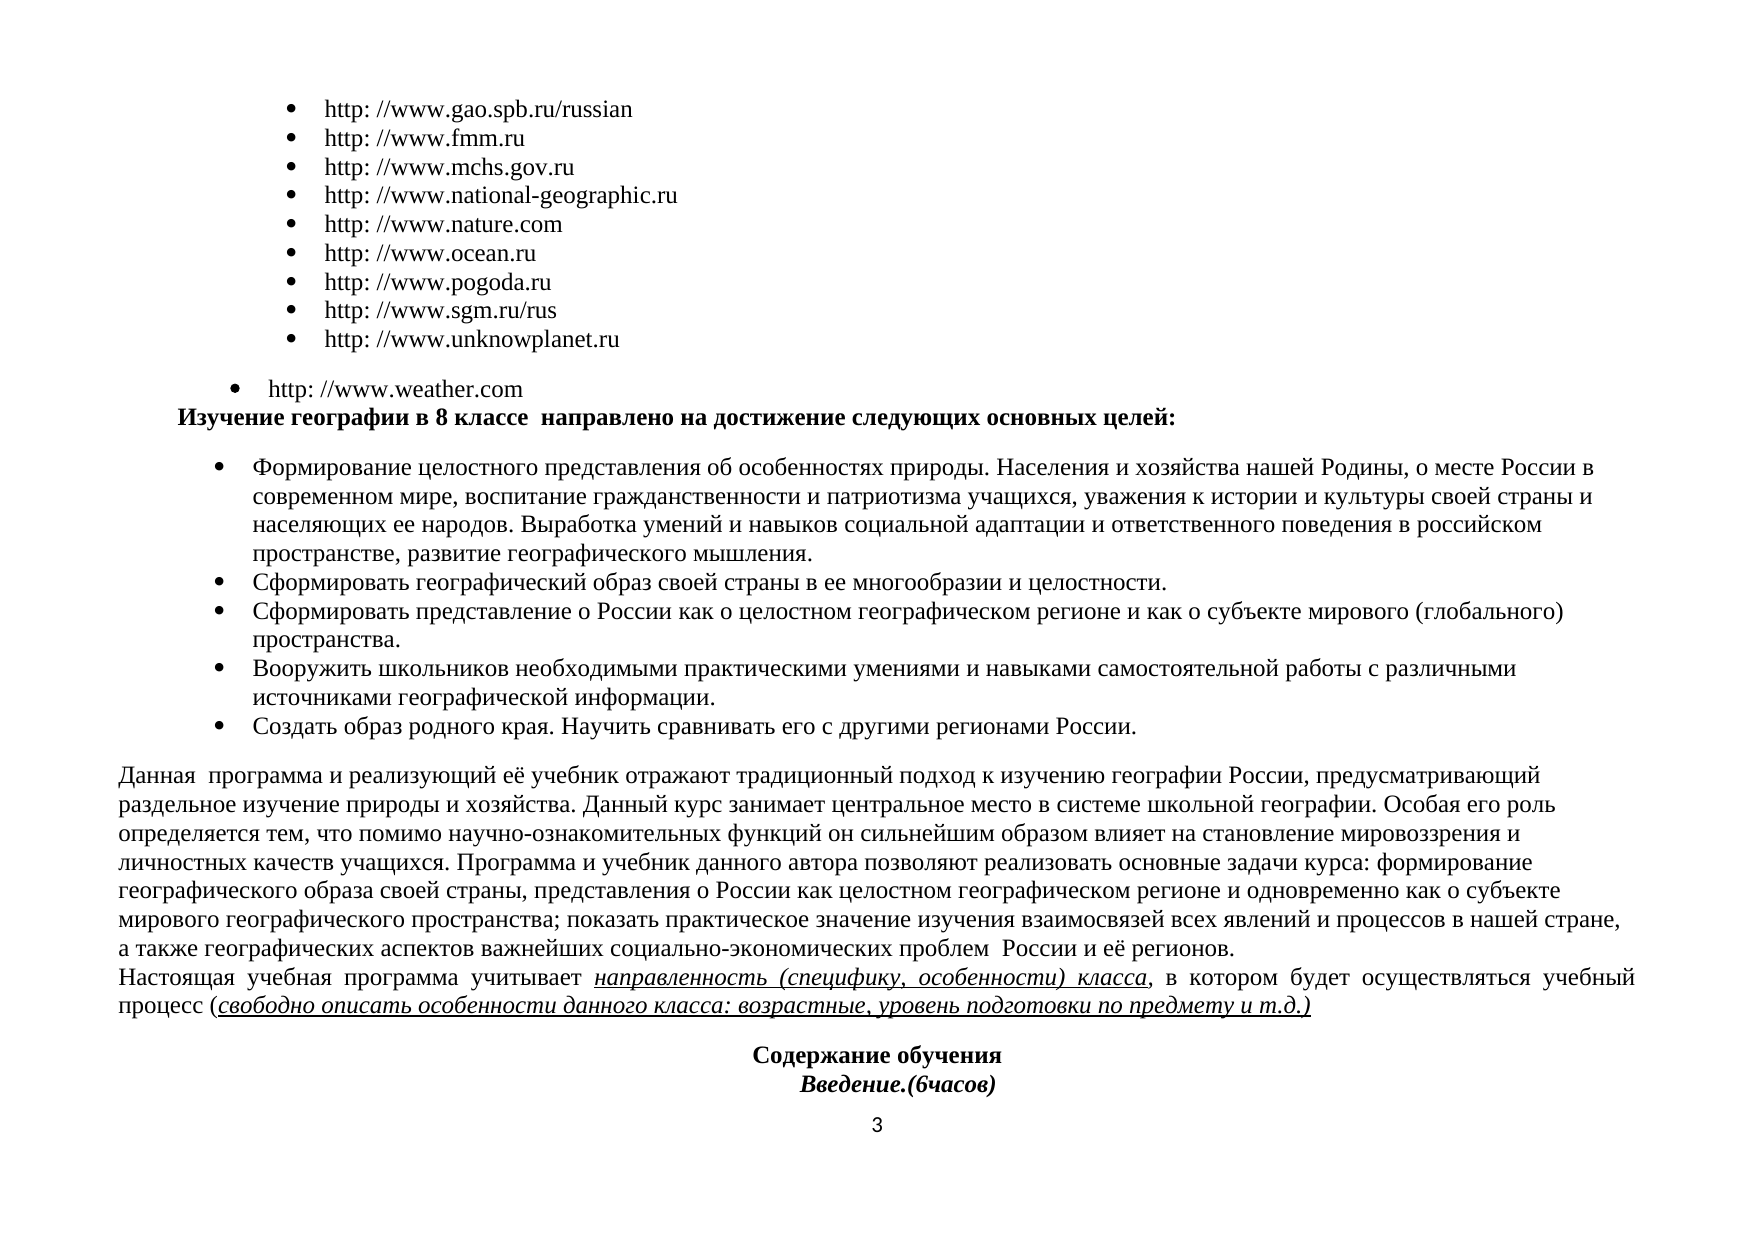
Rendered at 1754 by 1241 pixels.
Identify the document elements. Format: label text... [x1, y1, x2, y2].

text Настоящая учебная программа учитывает направленность (специфику, особенности) класса, в котором будет осуществляться учебный процесс (свободно описать особенности данного класса: возрастные, уровень подготовки по предмету и т.д.) [118, 962, 1636, 1019]
list Создать образ родного края. Научить сравнивать его с другими регионами России. [215, 711, 1636, 739]
text Изучение географии в 8 классе направлено на достижение следующих основных целей: [118, 402, 1636, 431]
list Сформировать географический образ своей страны в ее многообразии и целостности. [215, 567, 1636, 596]
list http: //www.nature.com [287, 209, 1579, 238]
list http: //www.gao.spb.ru/russian [287, 94, 1579, 123]
list http: //www.ocean.ru [287, 238, 1579, 267]
list http: //www.sgm.ru/rus [287, 295, 1579, 324]
list Сформировать представление о России как о целостном географическом регионе и как о субъекте мирового (глобального) пространства. [215, 596, 1636, 653]
list http: //www.pogoda.ru [287, 267, 1579, 295]
list http: //www.weather.com [231, 94, 1636, 402]
text Данная программа и реализующий её учебник отражают традиционный подход к изучению географии России, предусматривающий раздельное изучение природы и хозяйства. Данный курс занимает центральное место в системе школьной географии. Особая его роль определяется тем, что помимо научно-ознакомительных функций он сильнейшим образом влияет на становление мировоззрения и личностных качеств учащихся. Программа и учебник данного автора позволяют реализовать основные задачи курса: формирование географического образа своей страны, представления о России как целостном географическом регионе и одновременно как о субъекте мирового географического пространства; показать практическое значение изучения взаимосвязей всех явлений и процессов в нашей стране, а также географических аспектов важнейших социально-экономических проблем России и её регионов. [118, 760, 1636, 962]
text Содержание обучения [118, 1040, 1636, 1069]
text Введение.(6часов) [118, 1069, 1636, 1097]
list http: //www.unknowplanet.ru [287, 324, 1579, 353]
list http: //www.national-geographic.ru [287, 180, 1579, 209]
list http: //www.mchs.gov.ru [287, 152, 1579, 180]
list Вооружить школьников необходимыми практическими умениями и навыками самостоятельной работы с различными источниками географической информации. [215, 653, 1636, 711]
list Формирование целостного представления об особенностях природы. Населения и хозяйства нашей Родины, о месте России в современном мире, воспитание гражданственности и патриотизма учащихся, уважения к истории и культуры своей страны и населяющих ее народов. Выработка умений и навыков социальной адаптации и ответственного поведения в российском пространстве, развитие географического мышления. [215, 452, 1636, 567]
list http: //www.fmm.ru [287, 123, 1579, 152]
